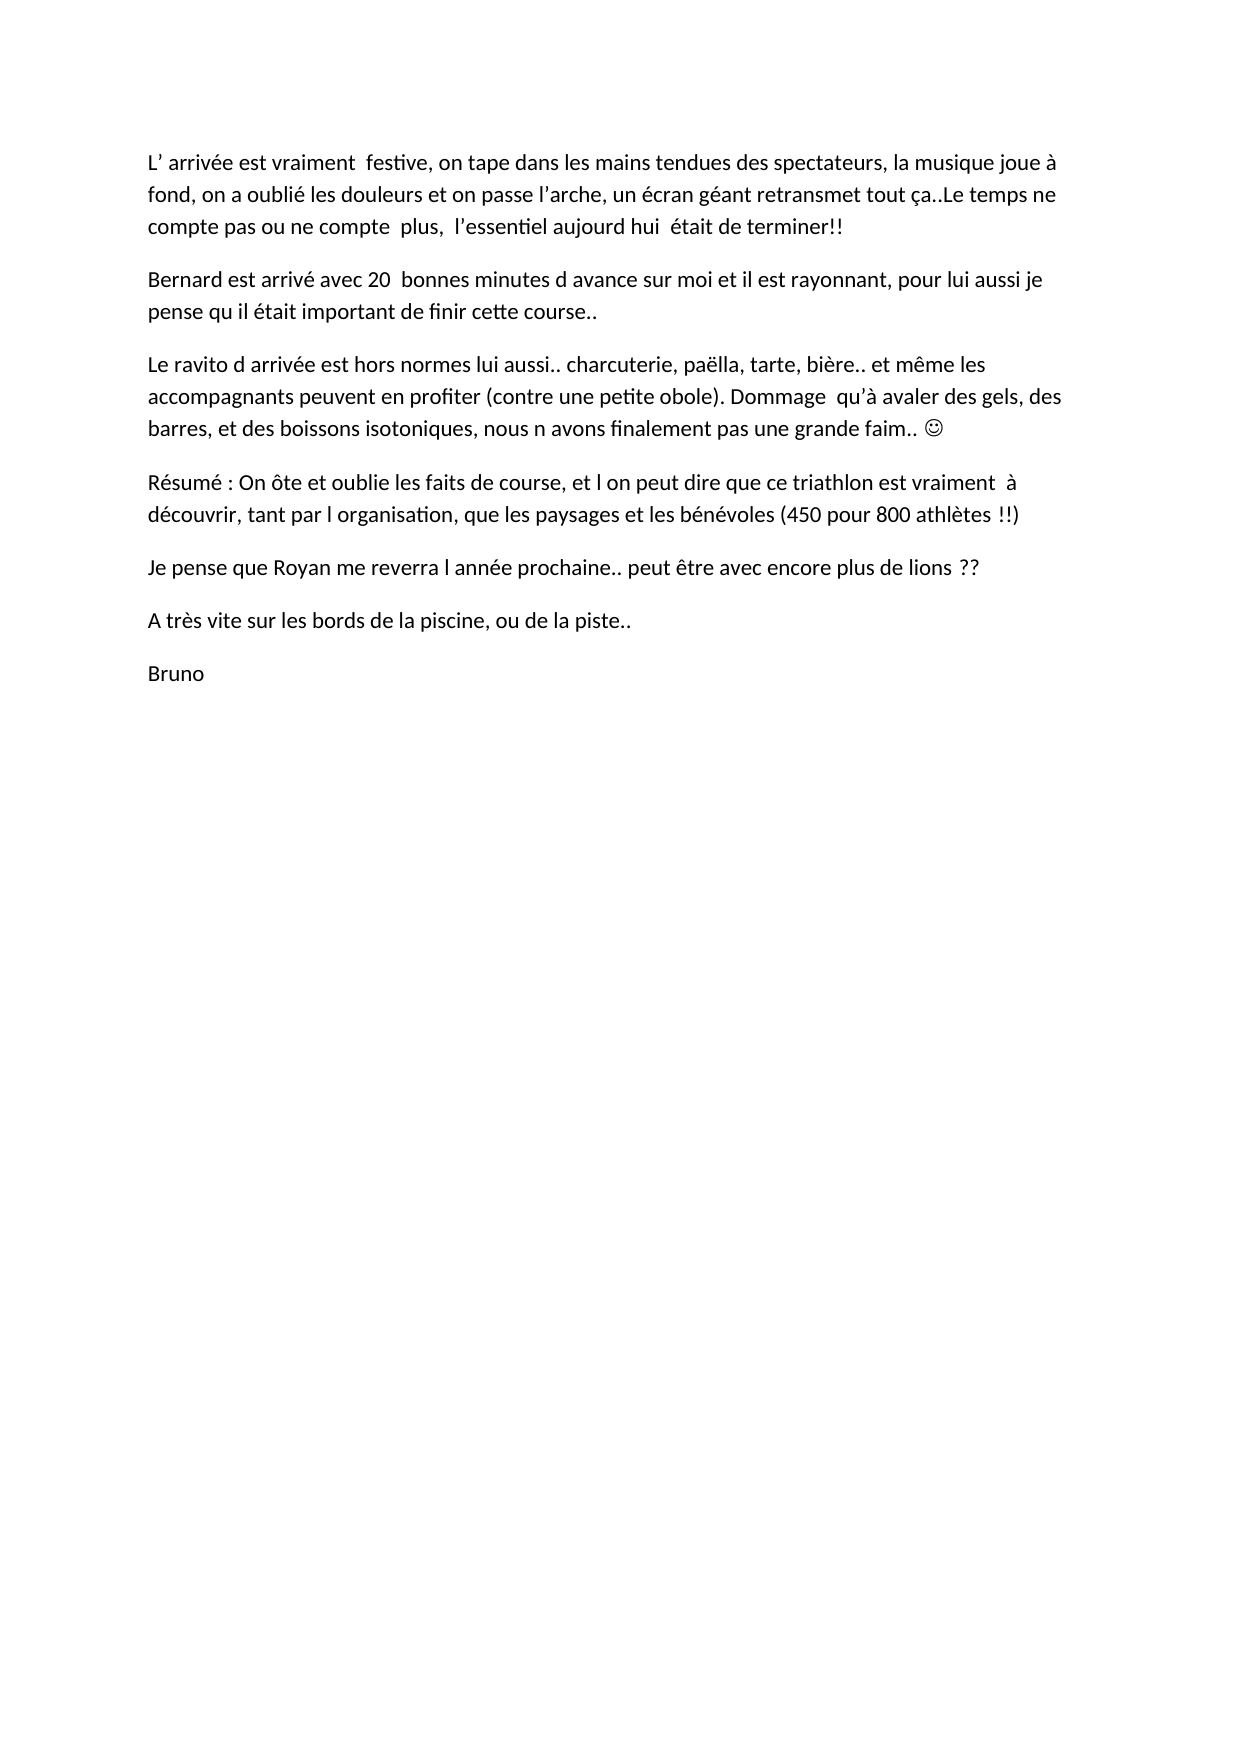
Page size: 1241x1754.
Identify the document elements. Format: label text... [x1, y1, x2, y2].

text L’ arrivée est vraiment festive, on tape dans les mains tendues des spectateurs, la musique joue à fond, on a oublié les douleurs et on passe l’arche, un écran géant retransmet tout ça..Le temps ne compte pas ou ne compte plus, l’essentiel aujourd hui était de terminer!! [148, 148, 1093, 240]
text Bernard est arrivé avec 20 bonnes minutes d avance sur moi et il est rayonnant, pour lui aussi je pense qu il était important de finir cette course.. [148, 265, 1093, 325]
text Résumé : On ôte et oublie les faits de course, et l on peut dire que ce triathlon est vraiment à découvrir, tant par l organisation, que les paysages et les bénévoles (450 pour 800 athlètes !!) [148, 468, 1093, 528]
text Bruno [148, 659, 1093, 687]
text Le ravito d arrivée est hors normes lui aussi.. charcuterie, paëlla, tarte, bière.. et même les accompagnants peuvent en profiter (contre une petite obole). Dommage qu’à avaler des gels, des barres, et des boissons isotoniques, nous n avons finalement pas une grande faim.. [148, 350, 1093, 443]
text A très vite sur les bords de la piscine, ou de la piste.. [148, 606, 1093, 634]
text Je pense que Royan me reverra l année prochaine.. peut être avec encore plus de lions ?? [148, 553, 1093, 581]
